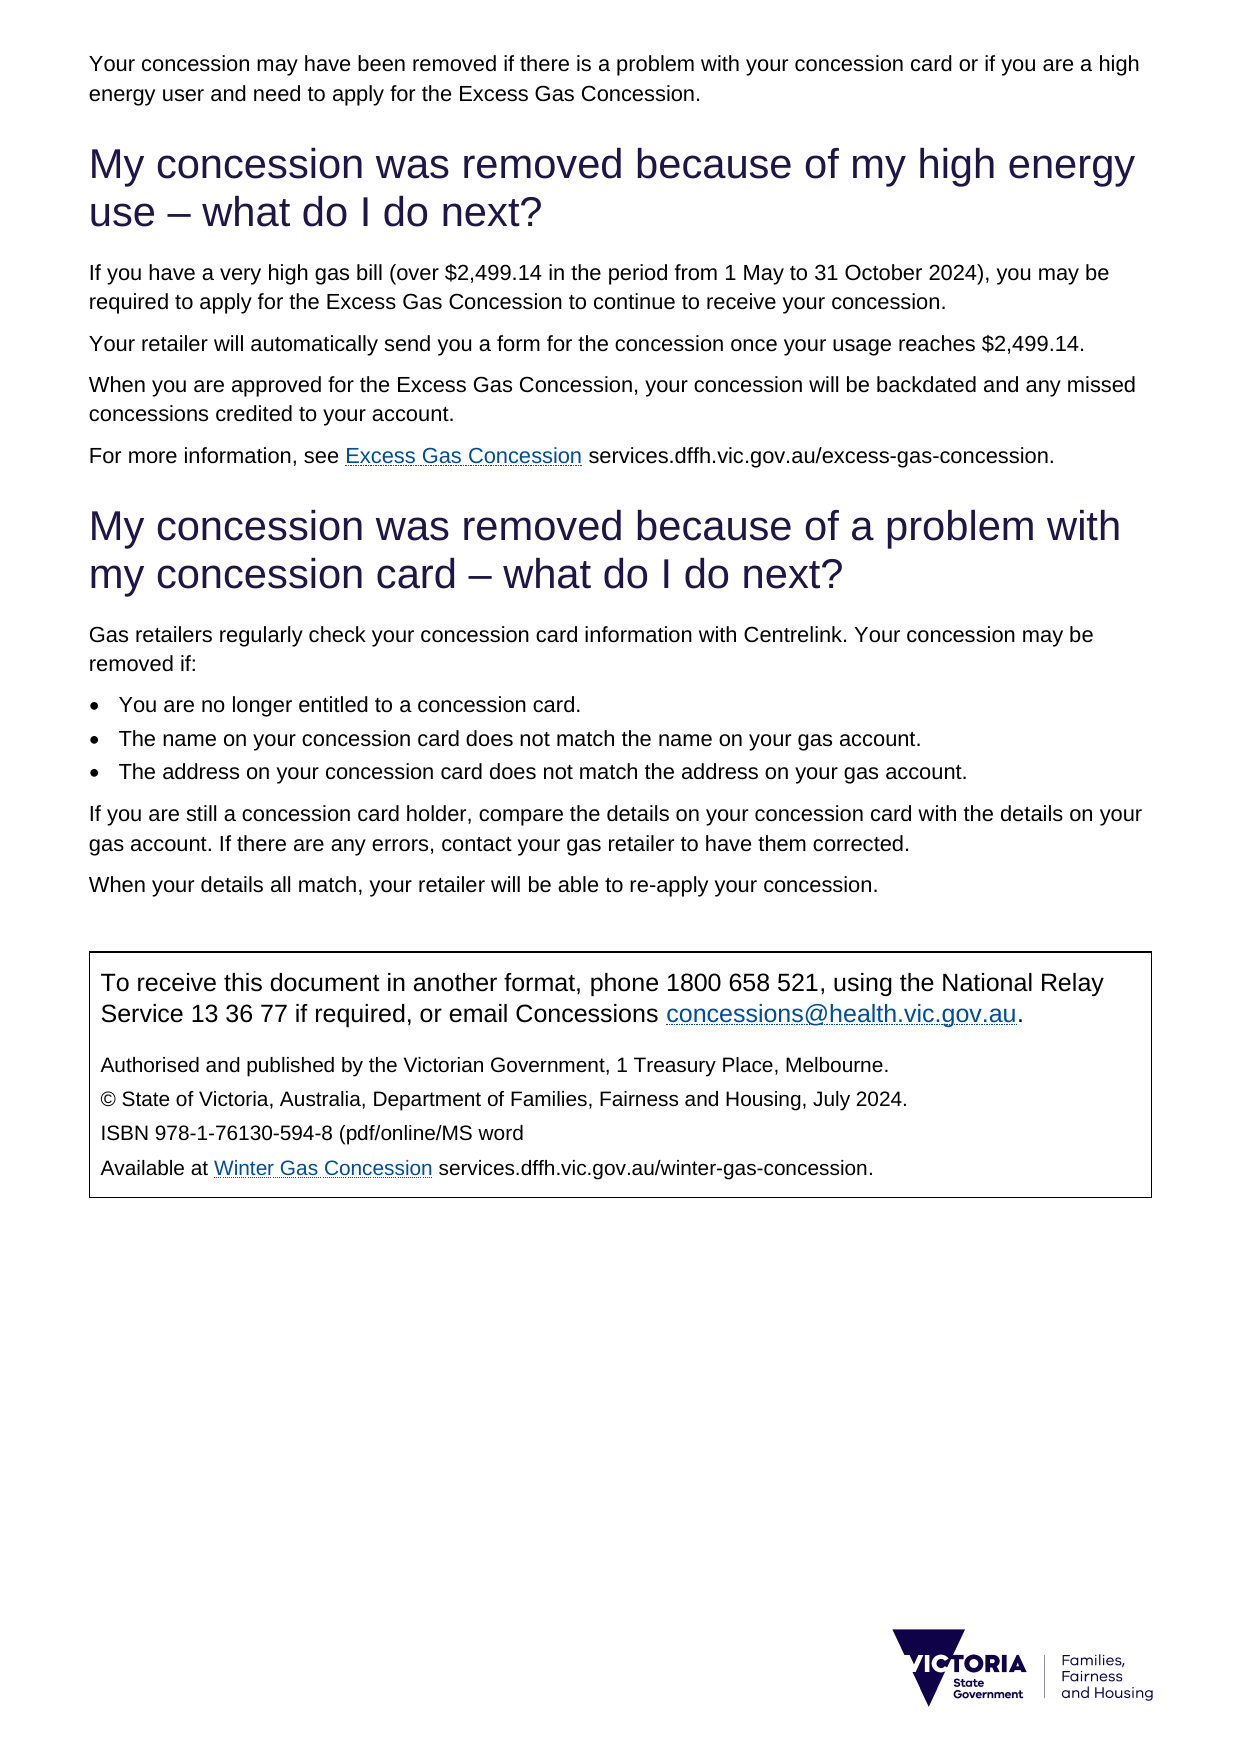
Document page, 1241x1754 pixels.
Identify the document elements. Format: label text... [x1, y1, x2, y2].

text Your retailer will automatically send you a form for the concession once your usage reaches $2,499.14. [89, 326, 1152, 356]
picture [0, 1623, 1241, 1754]
subtitle My concession was removed because of a problem with my concession card – what do I do next? [89, 501, 1152, 597]
text When you are approved for the Excess Gas Concession, your concession will be backdated and any missed concessions credited to your account. [89, 368, 1152, 426]
text If you are still a concession card holder, compare the details on your concession card with the details on your gas account. If there are any errors, contact your gas retailer to have them corrected. [89, 797, 1152, 856]
text Your concession may have been removed if there is a problem with your concession card or if you are a high energy user and need to apply for the Excess Gas Concession. [89, 47, 1152, 106]
table_header To receive this document in another format, phone 1800 658 521, using the National Relay Service 13 36 77 if required, or email Concessions concessions@health.vic.gov.au. Authorised and published by the Victorian Government, 1 Treasury Place, Melbourne. © State of Victoria, Australia, Department of Families, Fairness and Housing, July 2024. ISBN 978-1-76130-594-8 (pdf/online/MS word Available at Winter Gas Concession services.dffh.vic.gov.au/winter-gas-concession. [90, 953, 1151, 1197]
text The name on your concession card does not match the name on your gas account. [89, 722, 1152, 751]
text If you have a very high gas bill (over $2,499.14 in the period from 1 May to 31 October 2024), you may be required to apply for the Excess Gas Concession to continue to receive your concession. [89, 256, 1152, 314]
text Gas retailers regularly check your concession card information with Centrelink. Your concession may be removed if: [89, 618, 1152, 676]
text The address on your concession card does not match the address on your gas account. [89, 756, 1152, 785]
subtitle My concession was removed because of my high energy use – what do I do next? [89, 139, 1152, 235]
text When your details all match, your retailer will be able to re-apply your concession. [89, 868, 1152, 897]
text For more information, see Excess Gas Concession services.dffh.vic.gov.au/excess-gas-concession. [89, 439, 1152, 468]
text You are no longer entitled to a concession card. [89, 689, 1152, 718]
